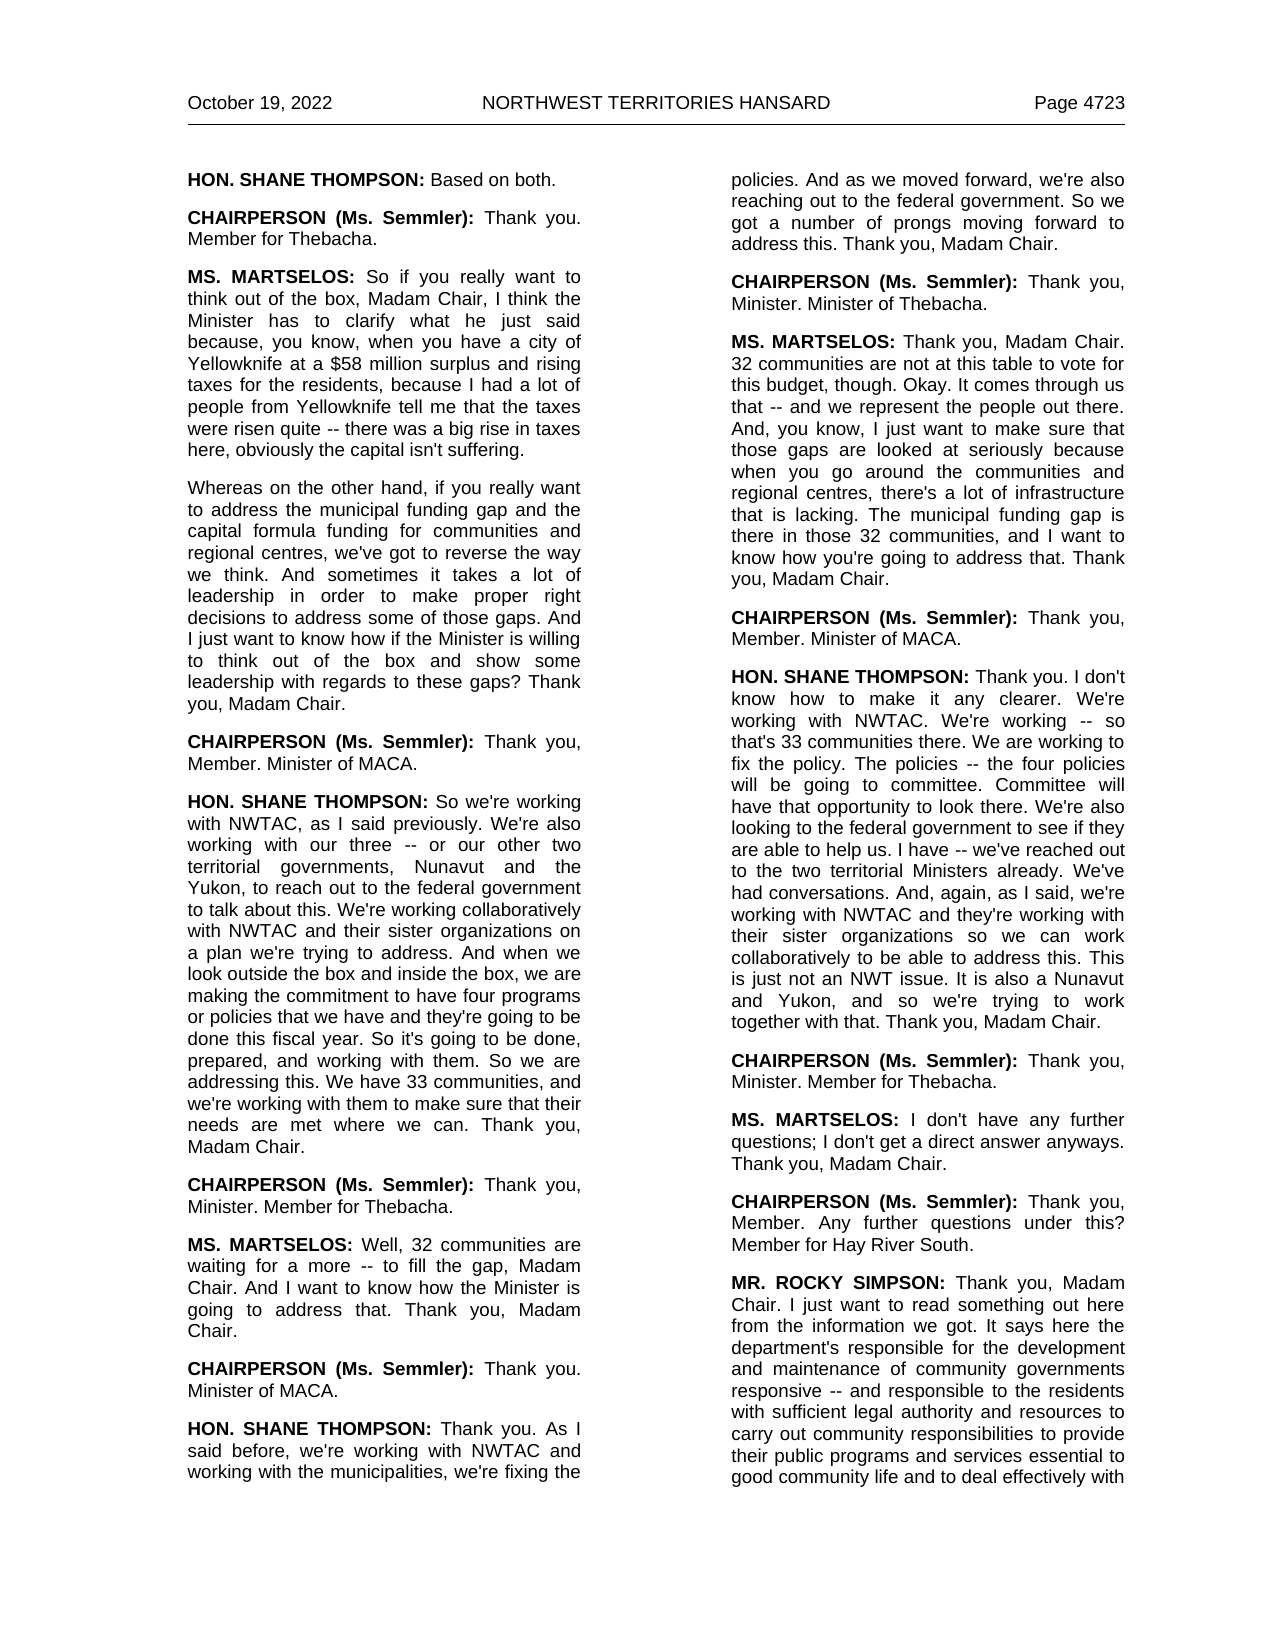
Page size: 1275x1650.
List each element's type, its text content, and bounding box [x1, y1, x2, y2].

text CHAIRPERSON (Ms. Semmler): Thank you. Minister of MACA. [187, 1358, 581, 1401]
text CHAIRPERSON (Ms. Semmler): Thank you, Minister. Member for Thebacha. [187, 1174, 581, 1217]
text MS. MARTSELOS: Thank you, Madam Chair. 32 communities are not at this table to vote for this budget, though. Okay. It comes through us that -- and we represent the people out there. And, you know, I just want to make sure that those gaps are looked at seriously because when you go around the communities and regional centres, there's a lot of infrastructure that is lacking. The municipal funding gap is there in those 32 communities, and I want to know how you're going to address that. Thank you, Madam Chair. [731, 331, 1125, 590]
text HON. SHANE THOMPSON: So we're working with NWTAC, as I said previously. We're also working with our three -- or our other two territorial governments, Nunavut and the Yukon, to reach out to the federal government to talk about this. We're working collaboratively with NWTAC and their sister organizations on a plan we're trying to address. And when we look outside the box and inside the box, we are making the commitment to have four programs or policies that we have and they're going to be done this fiscal year. So it's going to be done, prepared, and working with them. So we are addressing this. We have 33 communities, and we're working with them to make sure that their needs are met where we can. Thank you, Madam Chair. [187, 791, 581, 1157]
text HON. SHANE THOMPSON: Thank you. As I said before, we're working with NWTAC and working with the municipalities, we're fixing the policies. And as we moved forward, we're also reaching out to the federal government. So we got a number of prongs moving forward to address this. Thank you, Madam Chair. [731, 168, 1125, 254]
text MS. MARTSELOS: So if you really want to think out of the box, Madam Chair, I think the Minister has to clarify what he just said because, you know, when you have a city of Yellowknife at a $58 million surplus and rising taxes for the residents, because I had a lot of people from Yellowknife tell me that the taxes were risen quite -- there was a big rise in taxes here, obviously the capital isn't suffering. [187, 266, 581, 460]
text CHAIRPERSON (Ms. Semmler): Thank you. Member for Thebacha. [187, 207, 581, 250]
text HON. SHANE THOMPSON: Based on both. [187, 168, 581, 190]
text HON. SHANE THOMPSON: Thank you. As I said before, we're working with NWTAC and working with the municipalities, we're fixing the policies. And as we moved forward, we're also reaching out to the federal government. So we got a number of prongs moving forward to address this. Thank you, Madam Chair. [187, 1418, 581, 1483]
text Whereas on the other hand, if you really want to address the municipal funding gap and the capital formula funding for communities and regional centres, we've got to reverse the way we think. And sometimes it takes a lot of leadership in order to make proper right decisions to address some of those gaps. And I just want to know how if the Minister is willing to think out of the box and show some leadership with regards to these gaps? Thank you, Madam Chair. [187, 477, 581, 714]
text CHAIRPERSON (Ms. Semmler): Thank you, Member. Any further questions under this? Member for Hay River South. [731, 1191, 1125, 1255]
text CHAIRPERSON (Ms. Semmler): Thank you, Minister. Member for Thebacha. [731, 1049, 1125, 1093]
text CHAIRPERSON (Ms. Semmler): Thank you, Minister. Minister of Thebacha. [731, 271, 1125, 314]
text CHAIRPERSON (Ms. Semmler): Thank you, Member. Minister of MACA. [187, 731, 581, 774]
text HON. SHANE THOMPSON: Thank you. I don't know how to make it any clearer. We're working with NWTAC. We're working -- so that's 33 communities there. We are working to fix the policy. The policies -- the four policies will be going to committee. Committee will have that opportunity to look there. We're also looking to the federal government to see if they are able to help us. I have -- we've reached out to the two territorial Ministers already. We've had conversations. And, again, as I said, we're working with NWTAC and they're working with their sister organizations so we can work collaboratively to be able to address this. This is just not an NWT issue. It is also a Nunavut and Yukon, and so we're trying to work together with that. Thank you, Madam Chair. [731, 666, 1125, 1033]
text MS. MARTSELOS: I don't have any further questions; I don't get a direct answer anyways. Thank you, Madam Chair. [731, 1109, 1125, 1174]
text MS. MARTSELOS: Well, 32 communities are waiting for a more -- to fill the gap, Madam Chair. And I want to know how the Minister is going to address that. Thank you, Madam Chair. [187, 1234, 581, 1342]
text CHAIRPERSON (Ms. Semmler): Thank you, Member. Minister of MACA. [731, 606, 1125, 649]
